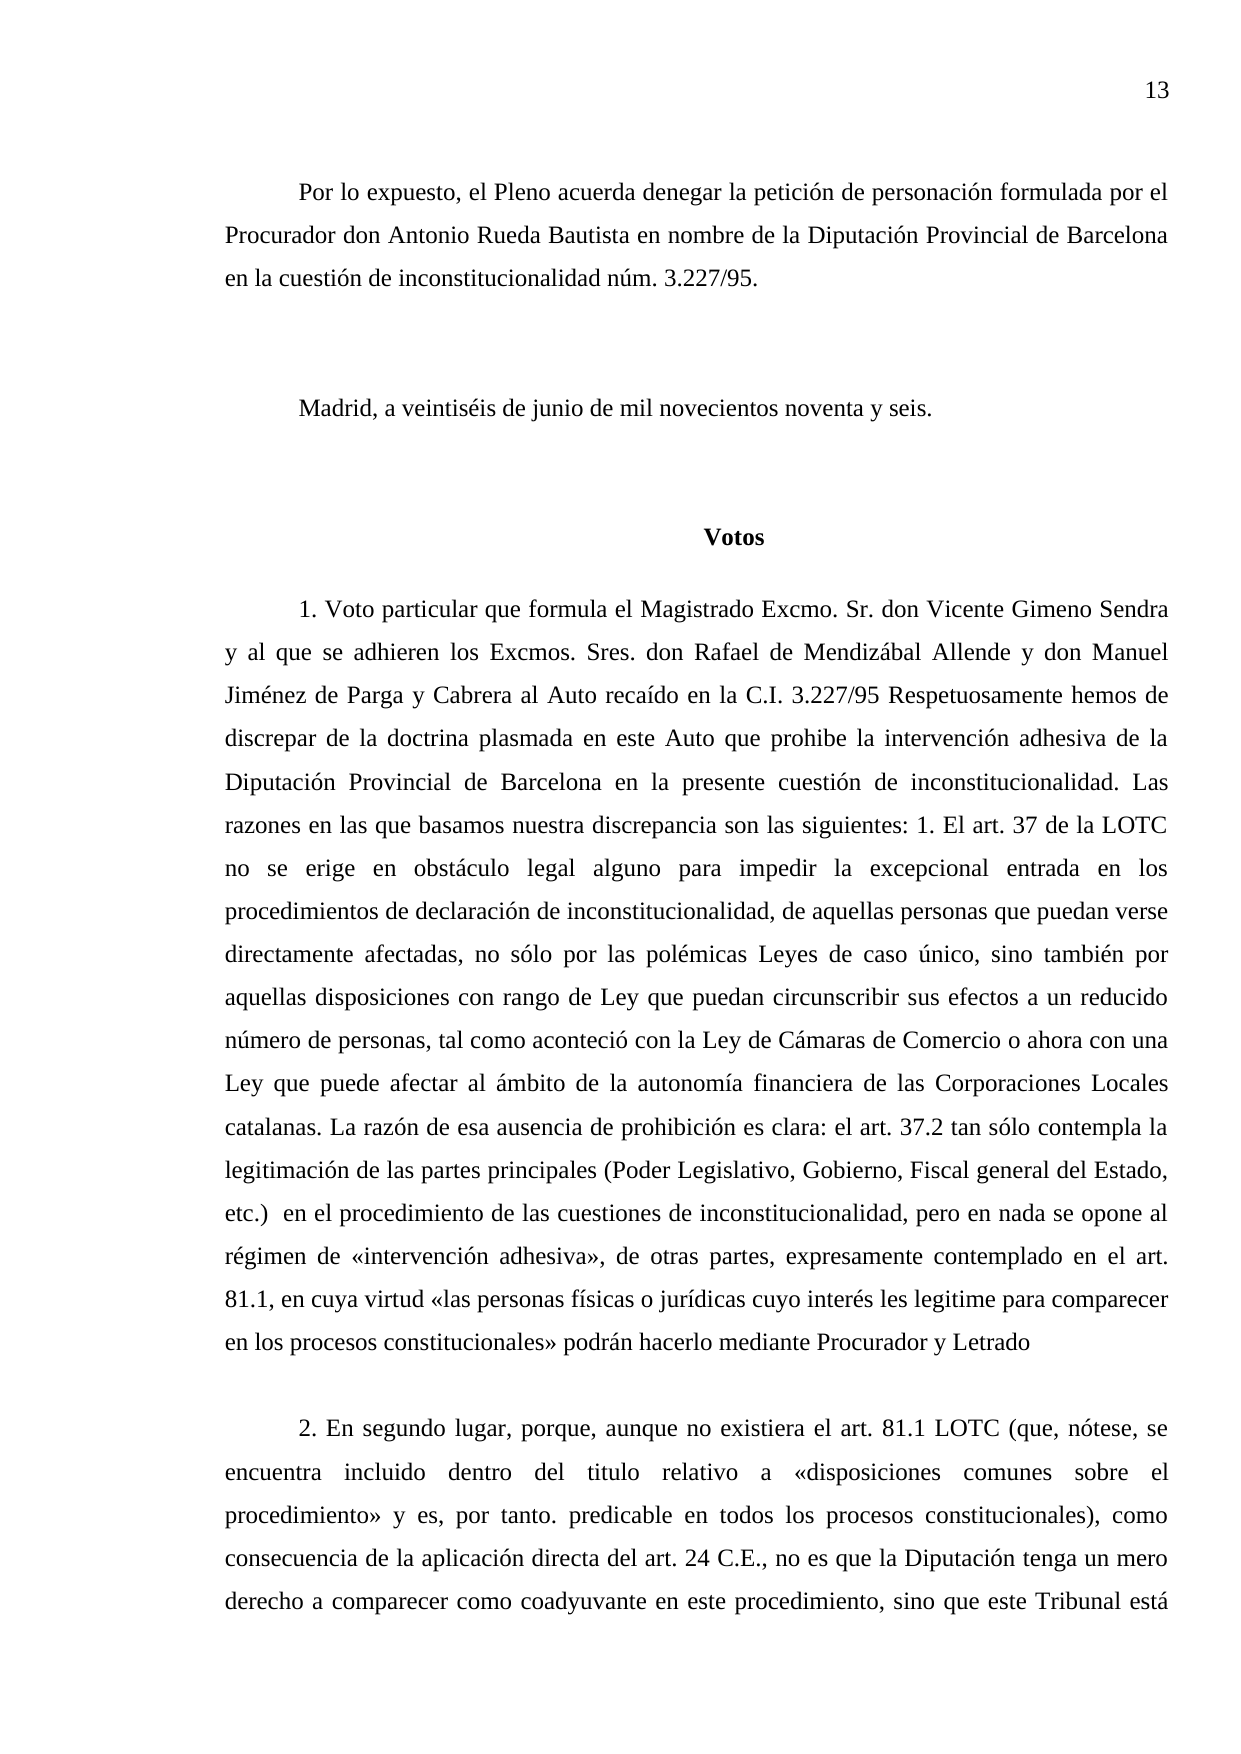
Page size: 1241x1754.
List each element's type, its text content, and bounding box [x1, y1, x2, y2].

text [224, 1413, 1169, 1615]
text Por lo expuesto, el Pleno acuerda denegar la petición de personación formulada por el Procurador don Antonio Rueda Bautista en nombre de la Diputación Provincial de Barcelona en la cuestión de inconstitucionalidad núm. 3.227/95. [224, 177, 1169, 292]
subtitle Votos [224, 522, 1169, 551]
text 1. Voto particular que formula el Magistrado Excmo. Sr. don Vicente Gimeno Sendra y al que se adhieren los Excmos. Sres. don Rafael de Mendizábal Allende y don Manuel Jiménez de Parga y Cabrera al Auto recaído en la C.I. 3.227/95 Respetuosamente hemos de discrepar de la doctrina plasmada en este Auto que prohibe la intervención adhesiva de la Diputación Provincial de Barcelona en la presente cuestión de inconstitucionalidad. Las razones en las que basamos nuestra discrepancia son las siguientes: 1. El art. 37 de la LOTC no se erige en obstáculo legal alguno para impedir la excepcional entrada en los procedimientos de declaración de inconstitucionalidad, de aquellas personas que puedan verse directamente afectadas, no sólo por las polémicas Leyes de caso único, sino también por aquellas disposiciones con rango de Ley que puedan circunscribir sus efectos a un reducido número de personas, tal como aconteció con la Ley de Cámaras de Comercio o ahora con una Ley que puede afectar al ámbito de la autonomía financiera de las Corporaciones Locales catalanas. La razón de esa ausencia de prohibición es clara: el art. 37.2 tan sólo contempla la legitimación de las partes principales (Poder Legislativo, Gobierno, Fiscal general del Estado, etc.) en el procedimiento de las cuestiones de inconstitucionalidad, pero en nada se opone al régimen de «intervención adhesiva», de otras partes, expresamente contemplado en el art. 81.1, en cuya virtud «las personas físicas o jurídicas cuyo interés les legitime para comparecer en los procesos constitucionales» podrán hacerlo mediante Procurador y Letrado [224, 594, 1169, 1356]
text Madrid, a veintiséis de junio de mil novecientos noventa y seis. [224, 393, 1169, 422]
